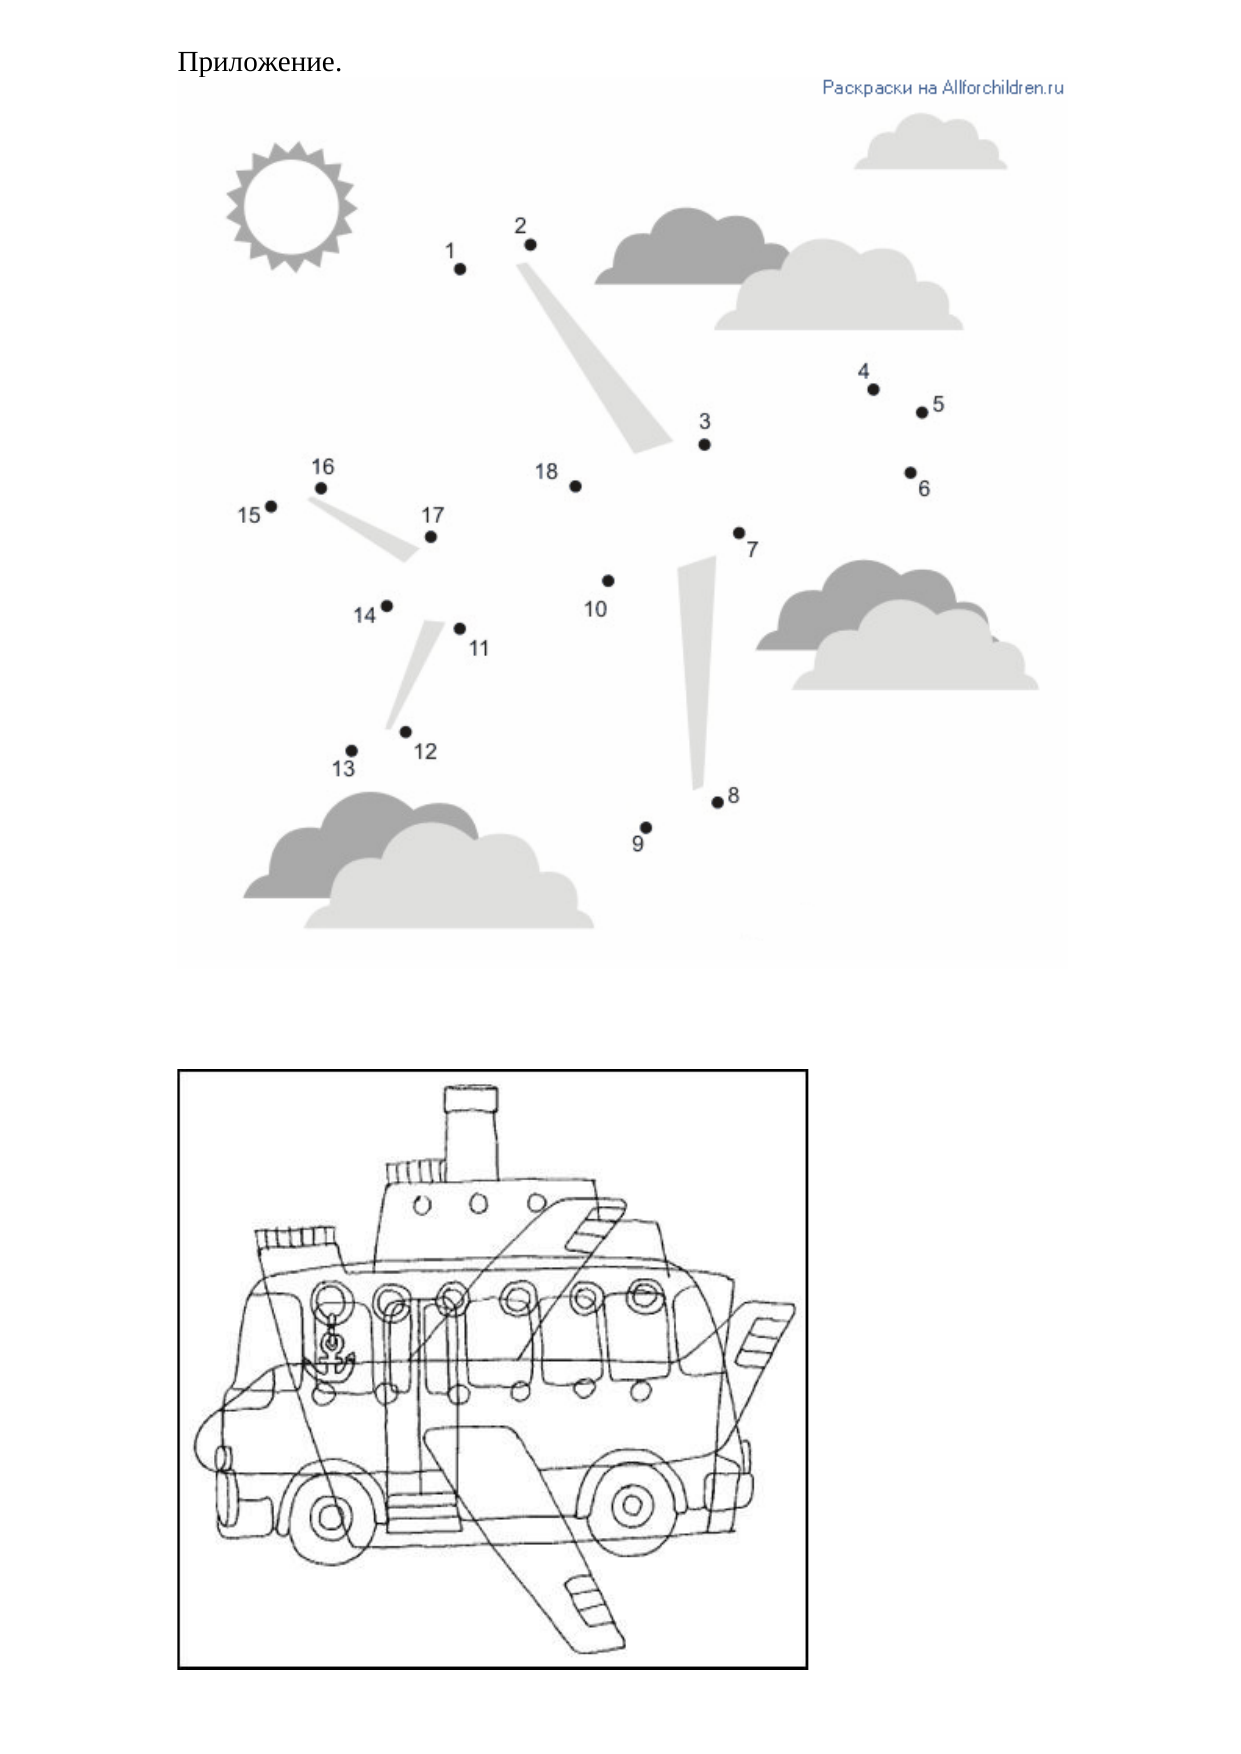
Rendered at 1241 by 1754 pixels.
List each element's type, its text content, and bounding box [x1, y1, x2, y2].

picture [177, 77, 1068, 969]
picture [177, 1069, 809, 1670]
text Приложение. [177, 44, 1181, 78]
